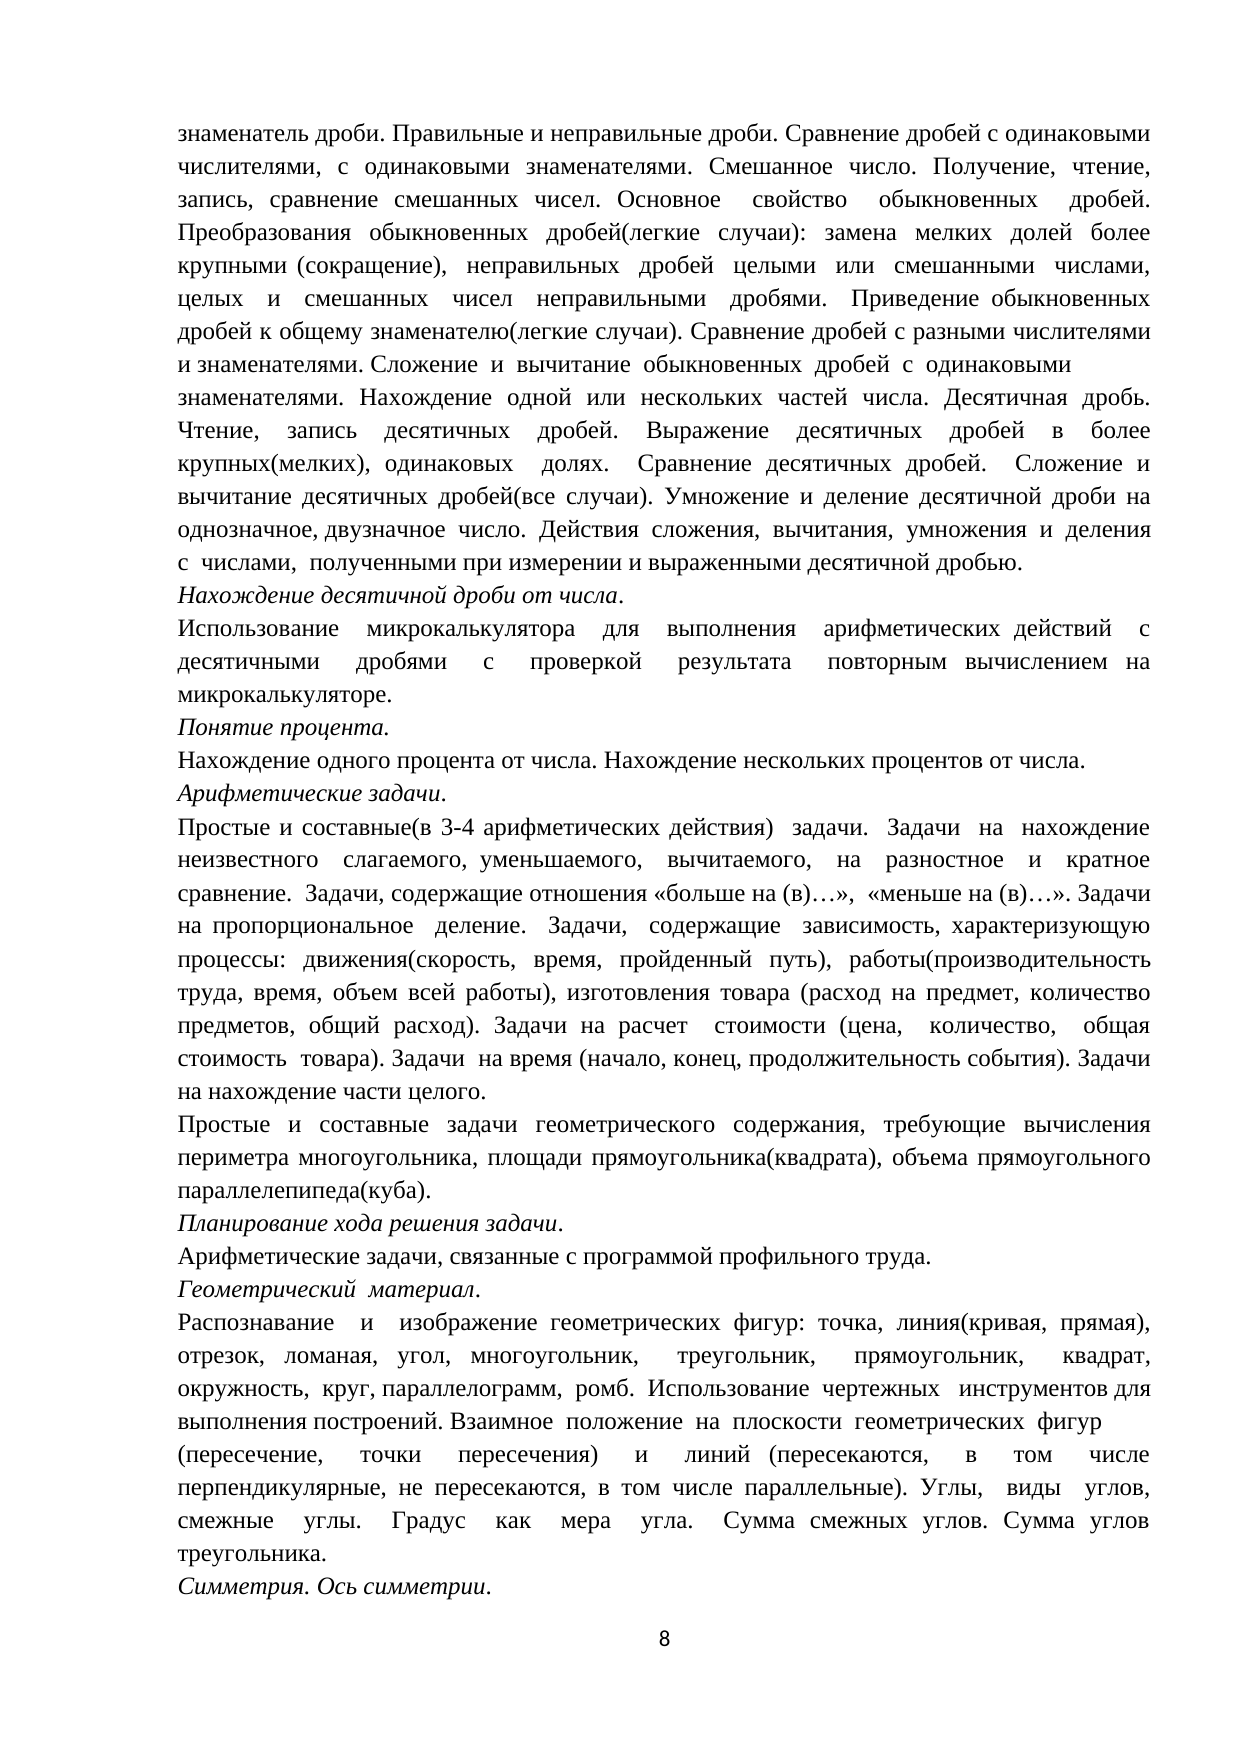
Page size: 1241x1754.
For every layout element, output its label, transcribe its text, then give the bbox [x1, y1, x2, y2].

text Нахождение десятичной дроби от числа. [177, 580, 1152, 609]
text Планирование хода решения задачи. [177, 1208, 1152, 1237]
text Арифметические задачи. [177, 778, 1152, 807]
text Нахождение одного процента от числа. Нахождение нескольких процентов от числа. [177, 746, 1152, 774]
text Распознавание и изображение геометрических фигур: точка, линия(кривая, прямая), отрезок, ломаная, угол, многоугольник, треугольник, прямоугольник, квадрат, окружность, круг, параллелограмм, ромб. Использование чертежных инструментов для [177, 1307, 1152, 1402]
text Простые и составные(в 3-4 арифметических действия) задачи. Задачи на нахождение неизвестного слагаемого, уменьшаемого, вычитаемого, на разностное и кратное сравнение. Задачи, содержащие отношения «больше на (в)…», «меньше на (в)…». Задачи на пропорциональное деление. Задачи, содержащие зависимость, характеризующую процессы: движения(скорость, время, пройденный путь), работы(производительность труда, время, объем всей работы), изготовления товара (расход на предмет, количество предметов, общий расход). Задачи на расчет стоимости (цена, количество, общая стоимость товара). Задачи на время (начало, конец, продолжительность события). Задачи на нахождение части целого. [177, 812, 1152, 1104]
text Арифметические задачи, связанные с программой профильного труда. [177, 1241, 1152, 1269]
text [177, 118, 1152, 378]
text Геометрический материал. [177, 1274, 1152, 1303]
text Использование микрокалькулятора для выполнения арифметических действий с десятичными дробями с проверкой результата повторным вычислением на микрокалькуляторе. [177, 613, 1152, 708]
text Простые и составные задачи геометрического содержания, требующие вычисления периметра многоугольника, площади прямоугольника(квадрата), объема прямоугольного параллелепипеда(куба). [177, 1109, 1152, 1203]
text выполнения построений. Взаимное положение на плоскости геометрических фигур [177, 1406, 1152, 1435]
text Симметрия. Ось симметрии. [177, 1571, 1152, 1600]
text Понятие процента. [177, 712, 1152, 741]
text знаменателями. Нахождение одной или нескольких частей числа. Десятичная дробь. Чтение, запись десятичных дробей. Выражение десятичных дробей в более крупных(мелких), одинаковых долях. Сравнение десятичных дробей. Сложение и вычитание десятичных дробей(все случаи). Умножение и деление десятичной дроби на однозначное, двузначное число. Действия сложения, вычитания, умножения и деления с числами, полученными при измерении и выраженными десятичной дробью. [177, 382, 1152, 576]
text (пересечение, точки пересечения) и линий (пересекаются, в том числе перпендикулярные, не пересекаются, в том числе параллельные). Углы, виды углов, смежные углы. Градус как мера угла. Сумма смежных углов. Сумма углов треугольника. [177, 1439, 1152, 1567]
